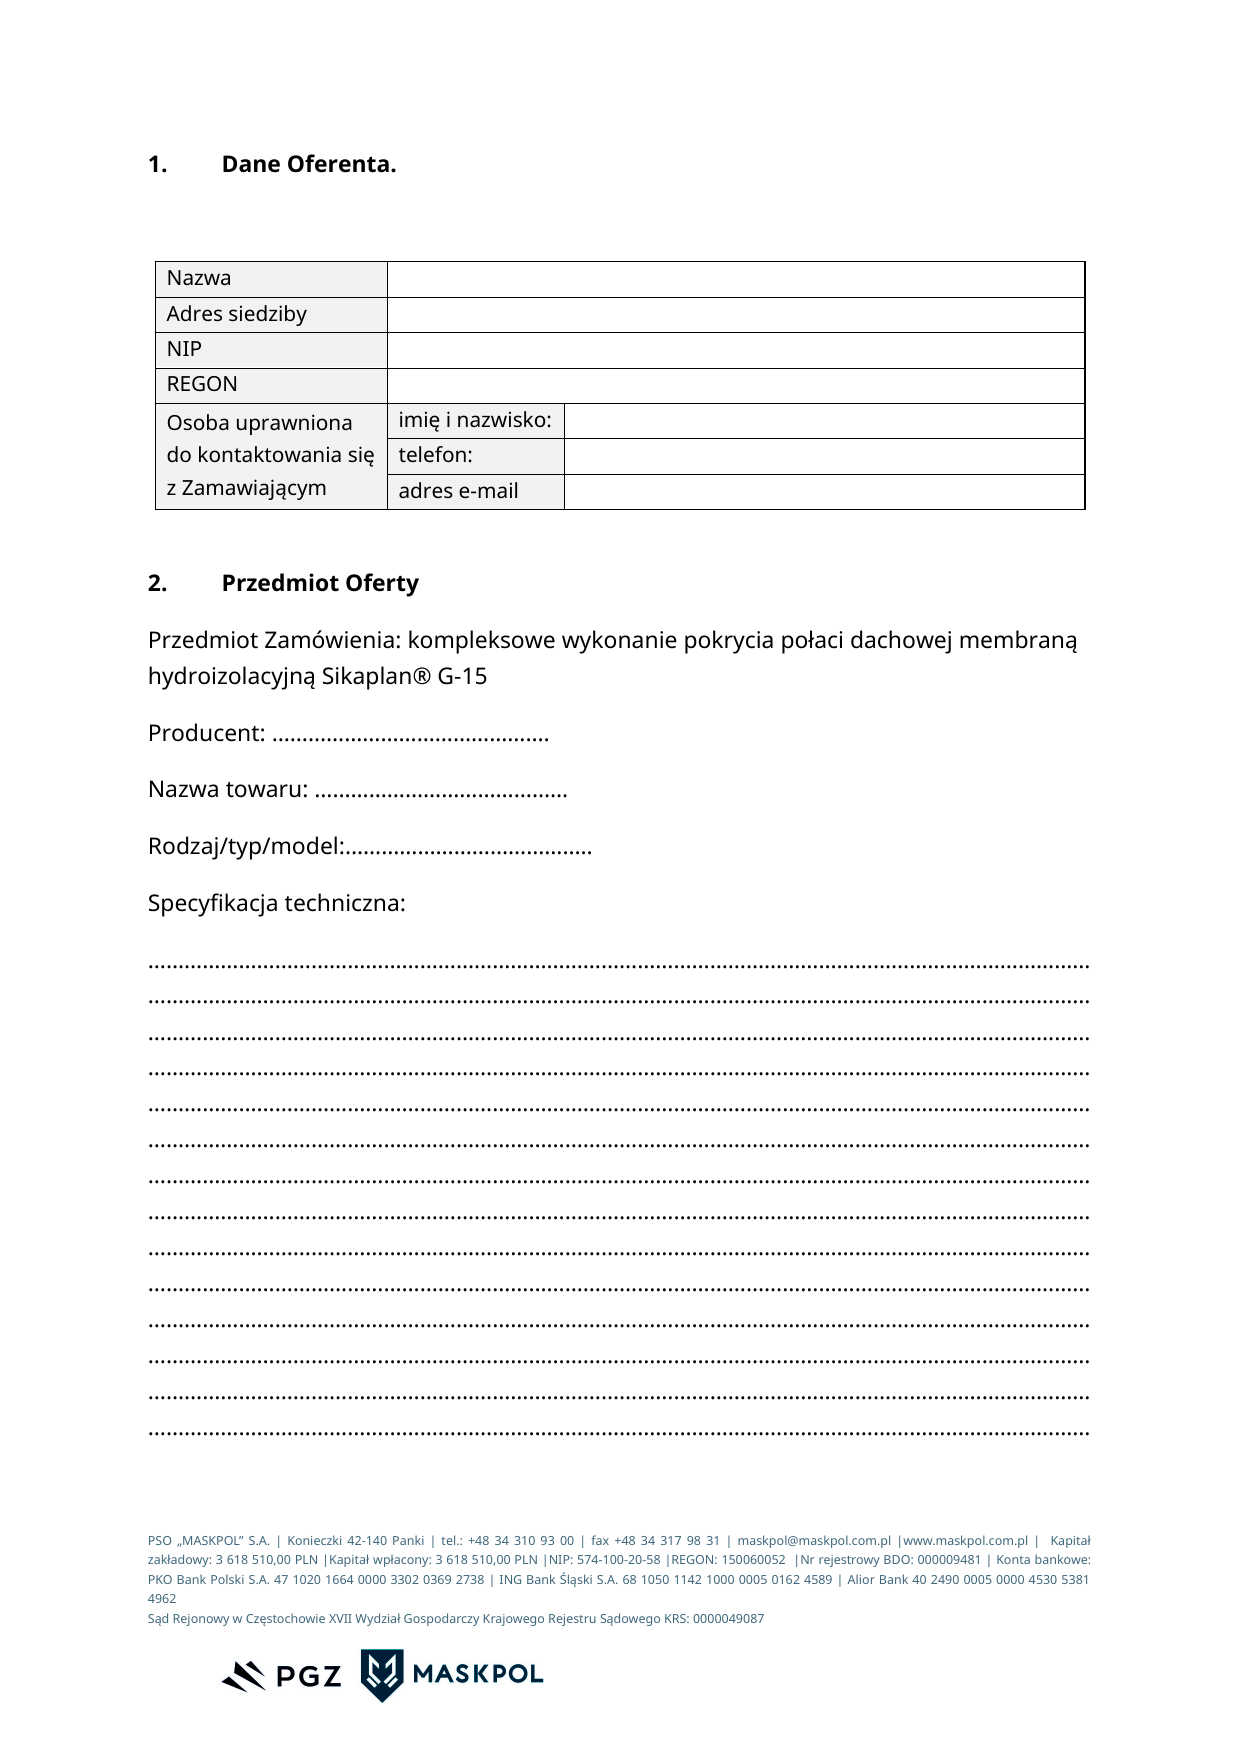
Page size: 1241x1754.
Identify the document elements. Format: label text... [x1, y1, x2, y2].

table_cell [388, 333, 1084, 367]
table_cell REGON [156, 369, 387, 403]
table_cell NIP [156, 333, 387, 367]
table_cell [565, 475, 1084, 509]
table_cell Osoba uprawniona do kontaktowania się z Zamawiającym [156, 404, 387, 509]
table_cell imię i nazwisko: [388, 404, 564, 438]
table_cell [388, 369, 1084, 403]
table_cell [565, 404, 1084, 438]
table_cell [388, 298, 1084, 332]
text 1. Dane Oferenta. [148, 148, 1092, 179]
text Rodzaj/typ/model:………………………………….. [148, 830, 1092, 861]
picture [221, 1649, 544, 1703]
text …………………………………………………………………………………………………………………………………………………………………………………………………………………………………………………………………………………………………………………………………………………………………………………………………………………………………………………………………………………………………………………………………………………………………………………………………………………………………………………………………………………………………………………………………………………………………………………………………………………………………………………………………………………………………………………………………………………………………………………………………………………………………………………………………………………………………………………………………………………………………………………………………………………………………………………………………………………………………………………………………………………………………………………………………………………………………………………………………………………………………………………………………………………………………………………………………………………………………………………………………………………………………………………………………………………………………………………………………………………………………………………………………………………………………………………………………………………………………………………………………………………… [148, 943, 1092, 1442]
table_header Nazwa [156, 262, 387, 297]
text Producent: ………………………………………. [148, 716, 1092, 748]
text 2. Przedmiot Oferty [148, 567, 1092, 598]
table_cell Adres siedziby [156, 298, 387, 332]
text Nazwa towaru: …………………………………… [148, 773, 1092, 804]
table_cell adres e-mail [388, 475, 564, 509]
table_cell telefon: [388, 439, 564, 474]
text Specyfikacja techniczna: [148, 887, 1092, 918]
table_header [388, 262, 1084, 297]
table_cell [565, 439, 1084, 474]
text Przedmiot Zamówienia: kompleksowe wykonanie pokrycia połaci dachowej membraną hydroizolacyjną Sikaplan® G-15 [148, 624, 1092, 691]
